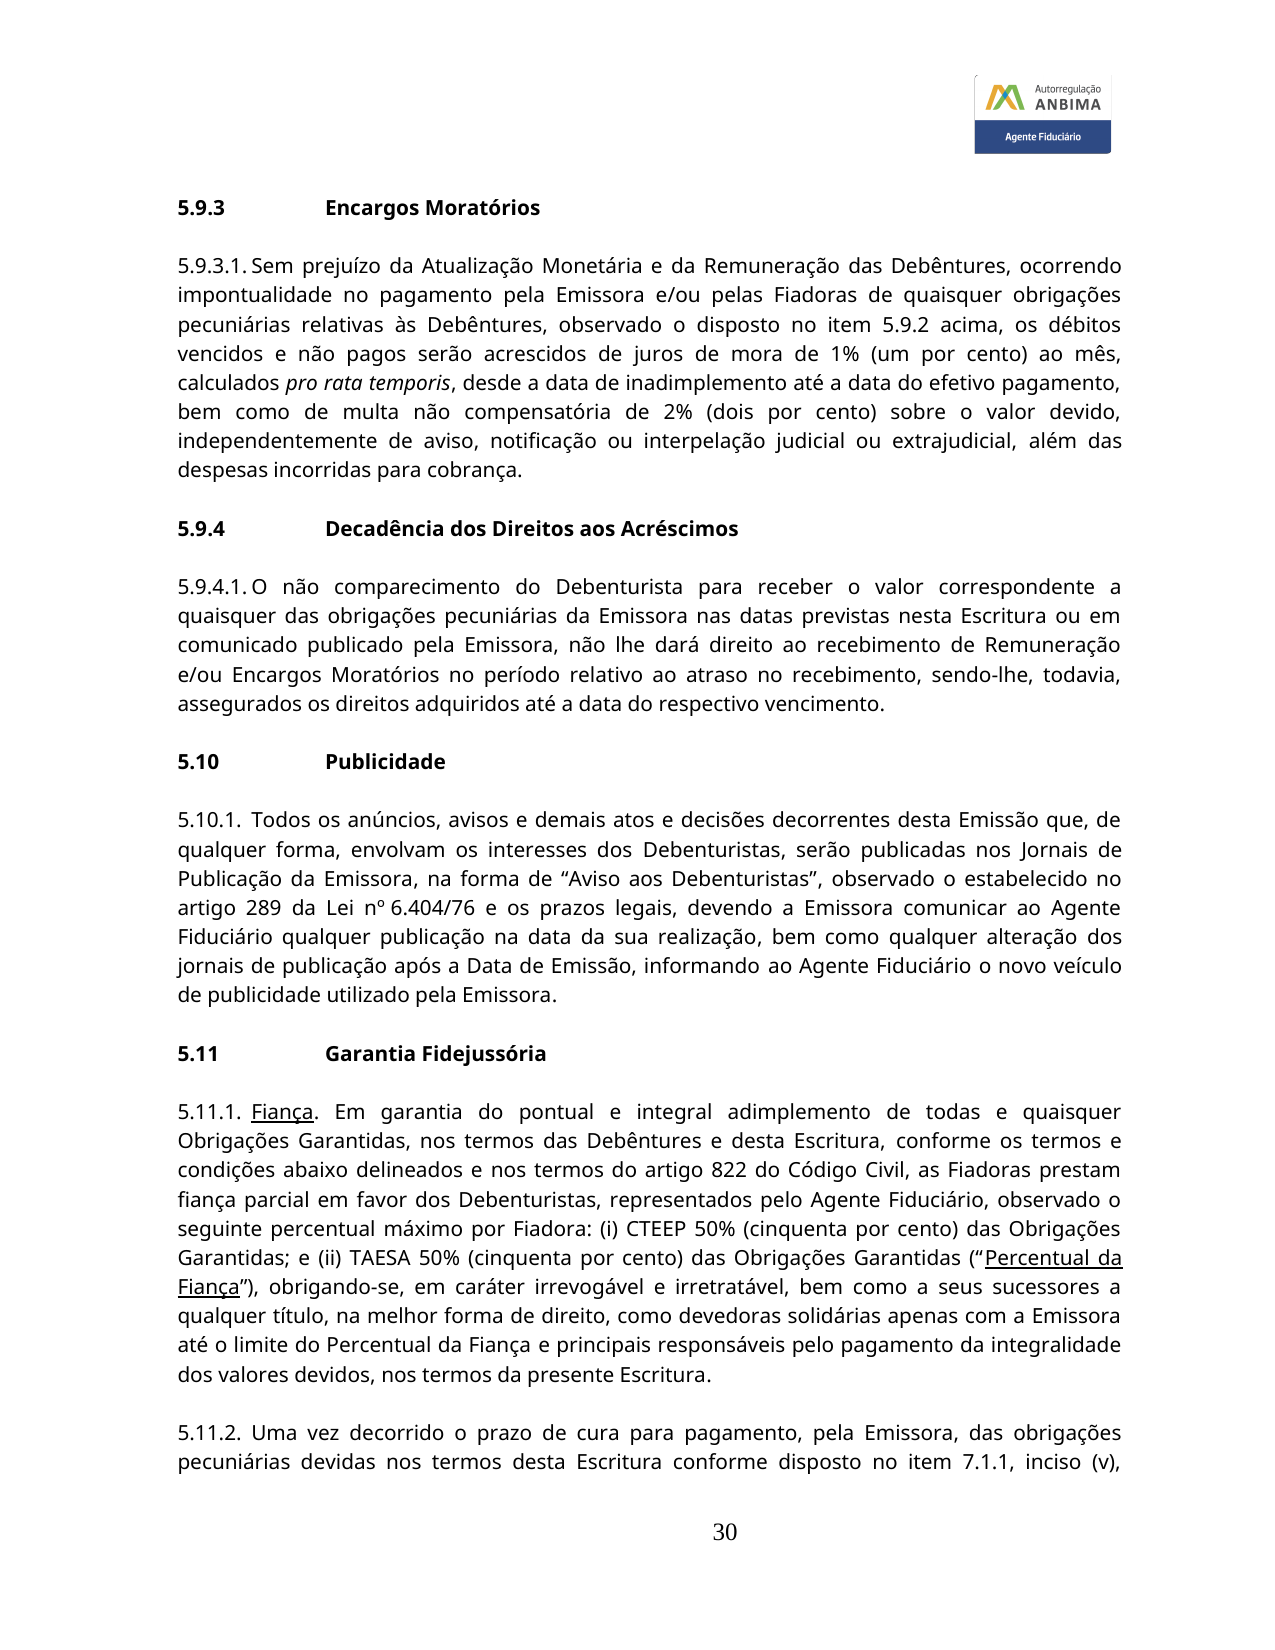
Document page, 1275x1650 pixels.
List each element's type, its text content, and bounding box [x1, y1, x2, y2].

text 5.10.1. Todos os anúncios, avisos e demais atos e decisões decorrentes desta Emissão que, de qualquer forma, envolvam os interesses dos Debenturistas, serão publicadas nos Jornais de Publicação da Emissora, na forma de “Aviso aos Debenturistas”, observado o estabelecido no artigo 289 da Lei nº 6.404/76 e os prazos legais, devendo a Emissora comunicar ao Agente Fiduciário qualquer publicação na data da sua realização, bem como qualquer alteração dos jornais de publicação após a Data de Emissão, informando ao Agente Fiduciário o novo veículo de publicidade utilizado pela Emissora. [177, 804, 1122, 1009]
text 5.11.1. Fiança. Em garantia do pontual e integral adimplemento de todas e quaisquer Obrigações Garantidas, nos termos das Debêntures e desta Escritura, conforme os termos e condições abaixo delineados e nos termos do artigo 822 do Código Civil, as Fiadoras prestam fiança parcial em favor dos Debenturistas, representados pelo Agente Fiduciário, observado o seguinte percentual máximo por Fiadora: (i) CTEEP 50% (cinquenta por cento) das Obrigações Garantidas; e (ii) TAESA 50% (cinquenta por cento) das Obrigações Garantidas (“Percentual da Fiança”), obrigando-se, em caráter irrevogável e irretratável, bem como a seus sucessores a qualquer título, na melhor forma de direito, como devedoras solidárias apenas com a Emissora até o limite do Percentual da Fiança e principais responsáveis pelo pagamento da integralidade dos valores devidos, nos termos da presente Escritura. [177, 1096, 1122, 1388]
text 5.11 Garantia Fidejussória [177, 1038, 1122, 1067]
text 5.9.4 Decadência dos Direitos aos Acréscimos [177, 513, 1122, 542]
text 5.10 Publicidade [177, 746, 1122, 775]
text 5.9.3 Encargos Moratórios [177, 192, 1122, 221]
text 5.9.3.1. Sem prejuízo da Atualização Monetária e da Remuneração das Debêntures, ocorrendo impontualidade no pagamento pela Emissora e/ou pelas Fiadoras de quaisquer obrigações pecuniárias relativas às Debêntures, observado o disposto no item 5.9.2 acima, os débitos vencidos e não pagos serão acrescidos de juros de mora de 1% (um por cento) ao mês, calculados pro rata temporis, desde a data de inadimplemento até a data do efetivo pagamento, bem como de multa não compensatória de 2% (dois por cento) sobre o valor devido, independentemente de aviso, notificação ou interpelação judicial ou extrajudicial, além das despesas incorridas para cobrança. [177, 250, 1122, 484]
picture [974, 75, 1112, 154]
text 5.9.4.1. O não comparecimento do Debenturista para receber o valor correspondente a quaisquer das obrigações pecuniárias da Emissora nas datas previstas nesta Escritura ou em comunicado publicado pela Emissora, não lhe dará direito ao recebimento de Remuneração e/ou Encargos Moratórios no período relativo ao atraso no recebimento, sendo-lhe, todavia, assegurados os direitos adquiridos até a data do respectivo vencimento. [177, 571, 1122, 717]
